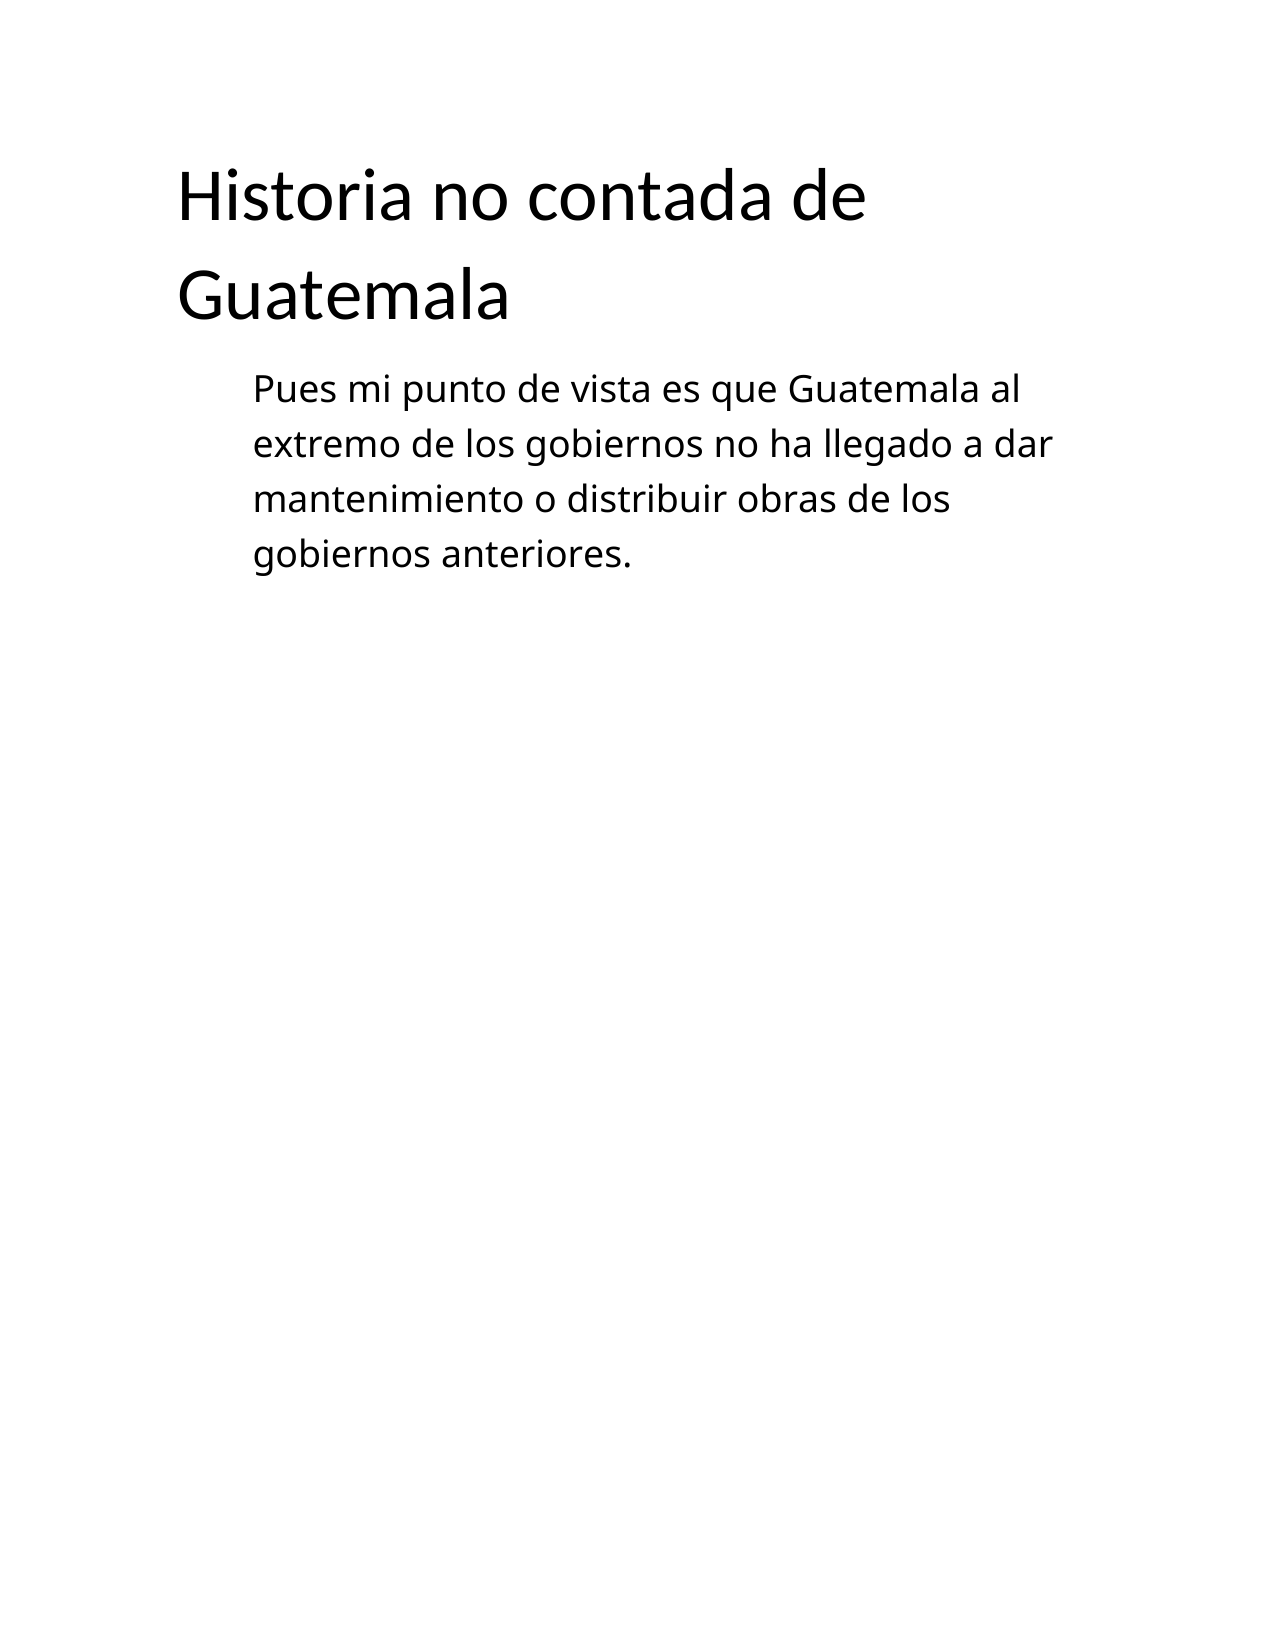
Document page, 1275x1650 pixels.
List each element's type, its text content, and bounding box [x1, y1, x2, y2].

list Pues mi punto de vista es que Guatemala al extremo de los gobiernos no ha llegado a dar mantenimiento o distribuir obras de los gobiernos anteriores. [252, 362, 1098, 578]
text Historia no contada de Guatemala [177, 148, 1098, 338]
